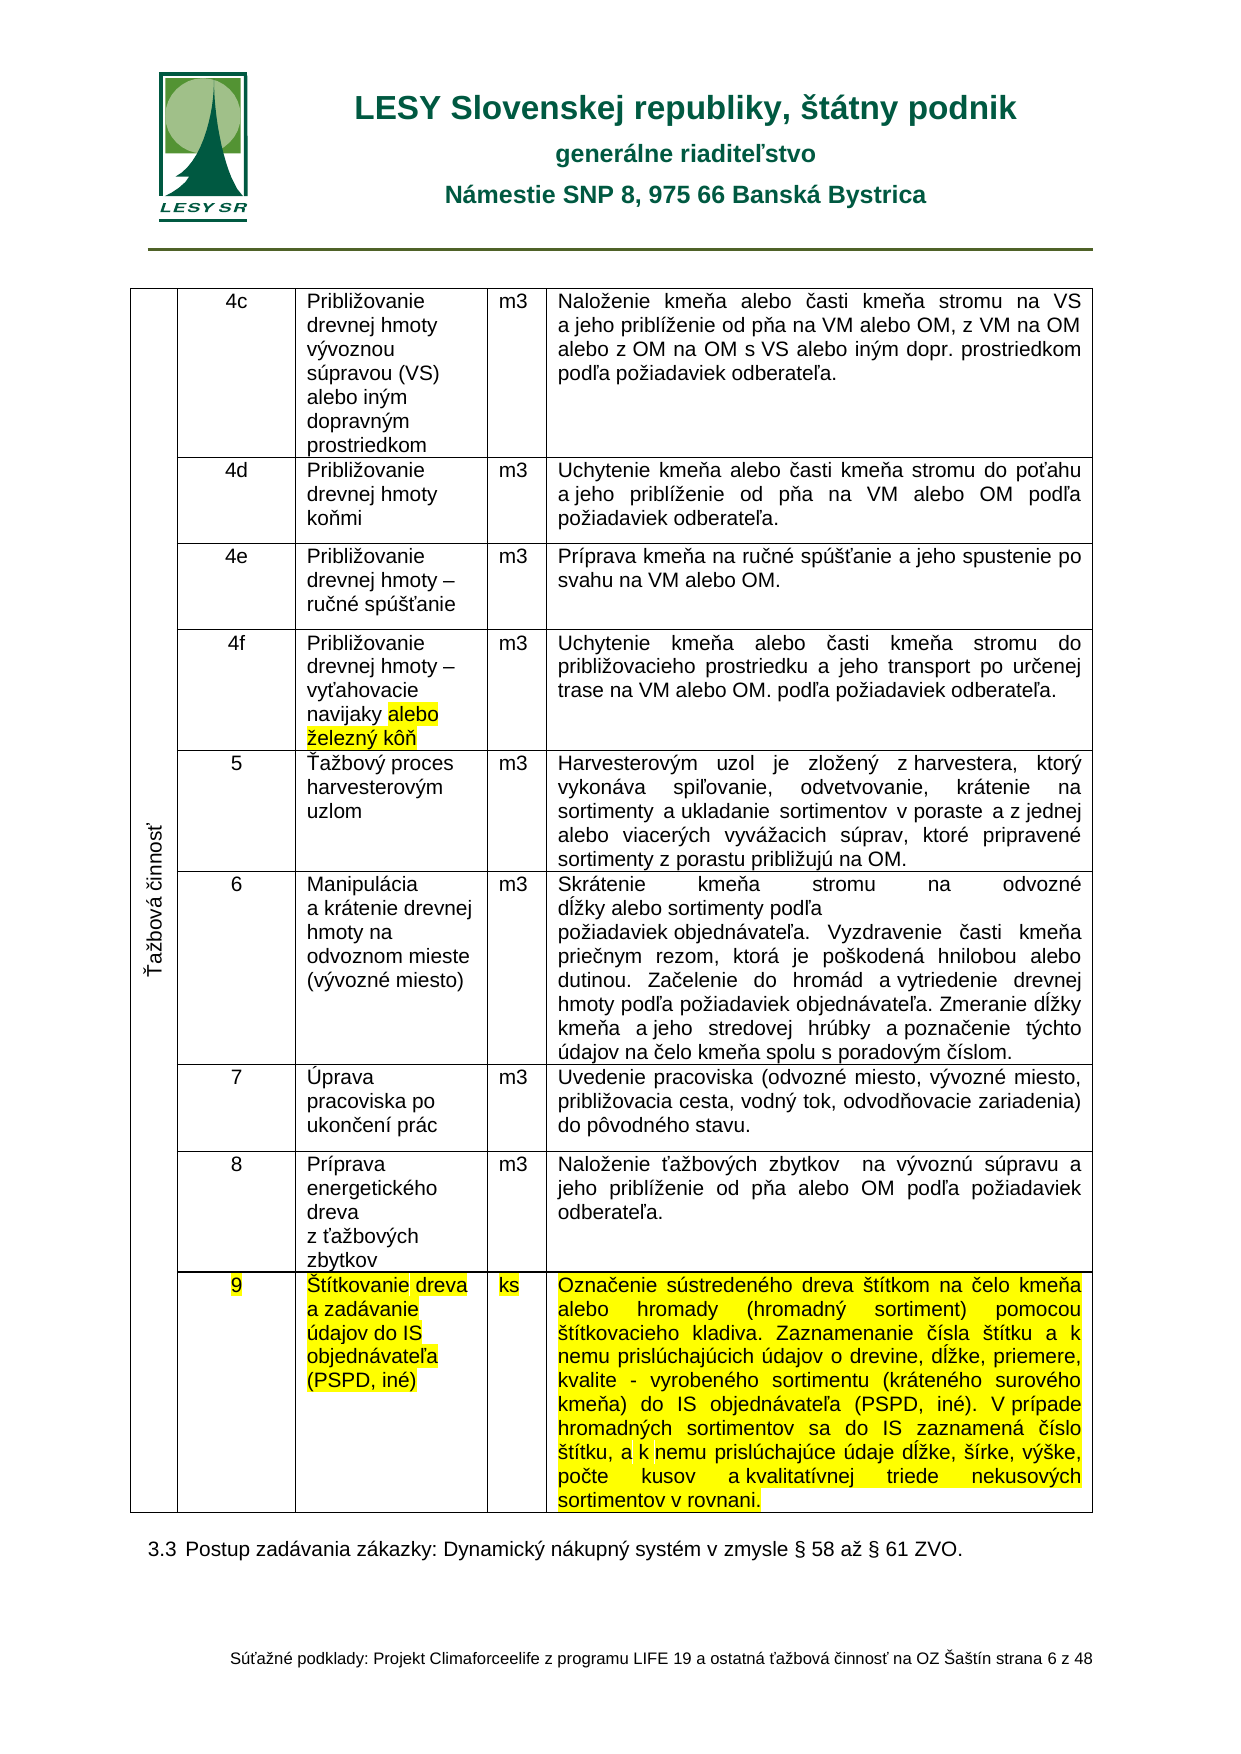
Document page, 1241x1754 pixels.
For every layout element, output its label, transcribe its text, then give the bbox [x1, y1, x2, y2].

table_cell Príprava energetického dreva z ťažbových zbytkov [296, 1152, 487, 1271]
table_cell m3 [488, 630, 546, 750]
table_cell Uchytenie kmeňa alebo časti kmeňa stromu do poťahu a jeho priblíženie od pňa na VM alebo OM podľa požiadaviek odberateľa. [547, 458, 1092, 543]
table_cell 5 [178, 751, 295, 871]
table_cell Uvedenie pracoviska (odvozné miesto, vývozné miesto, približovacia cesta, vodný tok, odvodňovacie zariadenia) do pôvodného stavu. [547, 1065, 1092, 1151]
table_cell Označenie sústredeného dreva štítkom na čelo kmeňa alebo hromady (hromadný sortiment) pomocou štítkovacieho kladiva. Zaznamenanie čísla štítku a k nemu prislúchajúcich údajov o drevine, dĺžke, priemere, kvalite - vyrobeného sortimentu (kráteného surového kmeňa) do IS objednávateľa (PSPD, iné). V prípade hromadných sortimentov sa do IS zaznamená číslo štítku, a k nemu prislúchajúce údaje dĺžke, šírke, výške, počte kusov a kvalitatívnej triede nekusových sortimentov v rovnani. [761, 1273, 1092, 1512]
table_cell Úprava pracoviska po ukončení prác [296, 1065, 487, 1151]
table_cell Ťažbový proces harvesterovým uzlom [296, 751, 487, 871]
table_cell 4e [178, 544, 295, 629]
table_cell m3 [488, 544, 546, 629]
table_cell Naloženie kmeňa alebo časti kmeňa stromu na VS a jeho priblíženie od pňa na VM alebo OM, z VM na OM alebo z OM na OM s VS alebo iným dopr. prostriedkom podľa požiadaviek odberateľa. [547, 289, 1092, 457]
table_cell Ťažbová činnosť [131, 289, 177, 1512]
table_cell 4c [178, 289, 295, 457]
table_cell ks [488, 1273, 546, 1512]
table_cell 6 [178, 872, 295, 1064]
table_cell Manipulácia a krátenie drevnej hmoty na odvoznom mieste (vývozné miesto) [296, 872, 487, 1064]
table_cell 9 [178, 1273, 295, 1512]
table_cell m3 [488, 289, 546, 457]
table_cell 4d [178, 458, 295, 543]
table_cell Približovanie drevnej hmoty – vyťahovacie navijaky alebo železný kôň [296, 630, 487, 750]
table_cell Skrátenie kmeňa stromu na odvozné dĺžky alebo sortimenty podľa požiadaviek objednávateľa. Vyzdravenie časti kmeňa priečnym rezom, ktorá je poškodená hnilobou alebo dutinou. Začelenie do hromád a vytriedenie drevnej hmoty podľa požiadaviek objednávateľa. Zmeranie dĺžky kmeňa a jeho stredovej hrúbky a poznačenie týchto údajov na čelo kmeňa spolu s poradovým číslom. [547, 872, 1092, 1064]
table_cell m3 [488, 458, 546, 543]
table_cell Štítkovanie dreva a zadávanie údajov do IS objednávateľa (PSPD, iné) [296, 1273, 487, 1512]
table_cell 7 [178, 1065, 295, 1151]
table_cell m3 [488, 1065, 546, 1151]
table_cell Harvesterovým uzol je zložený z harvestera, ktorý vykonáva spiľovanie, odvetvovanie, krátenie na sortimenty a ukladanie sortimentov v poraste a z jednej alebo viacerých vyvážacich súprav, ktoré pripravené sortimenty z porastu približujú na OM. [547, 751, 1092, 871]
table_cell Približovanie drevnej hmoty koňmi [296, 458, 487, 543]
table_cell Naloženie ťažbových zbytkov na vývoznú súpravu a jeho priblíženie od pňa alebo OM podľa požiadaviek odberateľa. [547, 1152, 1092, 1271]
table_cell m3 [488, 872, 546, 1064]
list Postup zadávania zákazky: Dynamický nákupný systém v zmysle § 58 až § 61 ZVO. [148, 1537, 1093, 1561]
table_cell 8 [178, 1152, 295, 1271]
table_cell Približovanie drevnej hmoty vývoznou súpravou (VS) alebo iným dopravným prostriedkom [296, 289, 487, 457]
table_cell Príprava kmeňa na ručné spúšťanie a jeho spustenie po svahu na VM alebo OM. [547, 544, 1092, 629]
table_cell Uchytenie kmeňa alebo časti kmeňa stromu do približovacieho prostriedku a jeho transport po určenej trase na VM alebo OM. podľa požiadaviek odberateľa. [547, 630, 1092, 750]
table_cell Približovanie drevnej hmoty – ručné spúšťanie [296, 544, 487, 629]
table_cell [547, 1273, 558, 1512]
table_cell 4f [178, 630, 295, 750]
table_cell m3 [488, 751, 546, 871]
table_cell m3 [488, 1152, 546, 1271]
